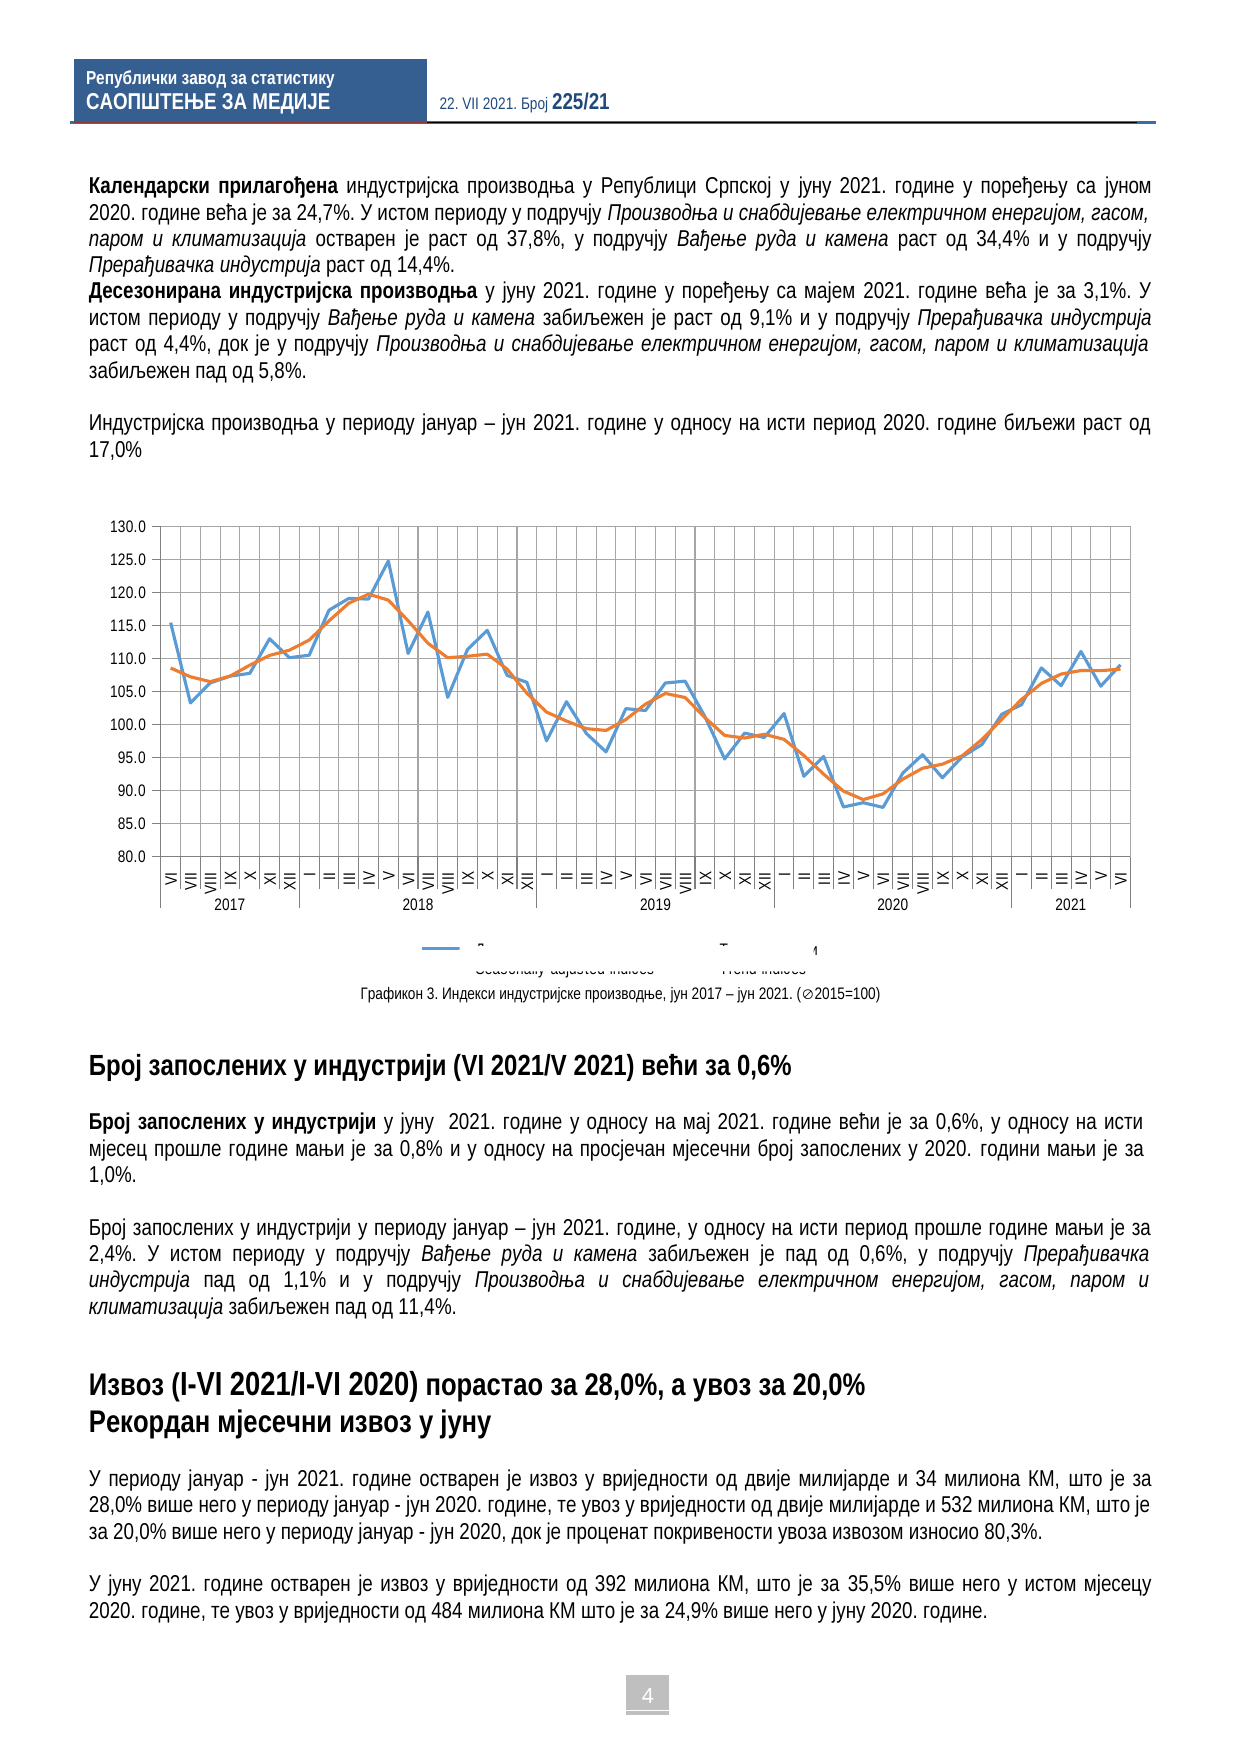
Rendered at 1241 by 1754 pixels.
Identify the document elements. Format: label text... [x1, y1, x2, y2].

text Рекордан мјесечни извоз у јуну [89, 1403, 1152, 1438]
text У јуну 2021. године остварен је извоз у вриједности од 392 милиона КМ, што је за 35,5% више него у истом мјесецу 2020. године, те увоз у вриједности од 484 милиона КМ што је за 24,9% више него у јуну 2020. године. [89, 1570, 1152, 1623]
text Десезонирана индустријска производња у јуну 2021. године у поређењу са мајем 2021. године већа је за 3,1%. У истом периоду у подручју Вађењe руда и камена забиљежен је раст од 9,1% и у подручју Прерађивачкa индустрија раст од 4,4%, док је у подручју Производњa и снабдијевањe електричном енергијом, гасом, паром и климатизацијa забиљежен пад од 5,8%. [89, 277, 1152, 383]
text Календарски прилагођена индустријска производња у Републици Српској у јуну 2021. године у поређењу са јуном 2020. године већа је за 24,7%. У истом периоду у подручју Производњa и снабдијевањe електричном енергијом, гасом, паром и климатизацијa остварен је раст од 37,8%, у подручју Вађењe руда и камена раст од 34,4% и у подручју Прерађивачкa индустријa раст од 14,4%. [89, 172, 1152, 277]
text Број запослених у индустрији у јуну 2021. године у односу на мај 2021. године већи је за 0,6%, у односу на исти мјесец прошле године мањи је за 0,8% и у односу на просјечан мјесечни број запослених у 2020. години мањи је за 1,0%. [89, 1108, 1144, 1187]
text Графикон 3. Индекси индустријске производње, јун 2017 – јун 2021. (2015=100) [89, 984, 1152, 1003]
text Број запослених у индустрији (VI 2021/V 2021) већи за 0,6% [89, 1048, 1152, 1082]
text Број запослених у индустрији у периоду јануар – јун 2021. године, у односу на исти период прошле године мањи је за 2,4%. У истом периоду у подручју Вађење руда и камена забиљежен је пад од 0,6%, у подручју Прерађивачка индустрија пад од 1,1% и у подручју Производња и снабдијевање електричном енергијом, гасом, паром и климатизација забиљежен пад од 11,4%. [89, 1213, 1152, 1319]
text Индустријска производња у периоду јануар – јун 2021. године у односу на исти период 2020. године биљежи раст од 17,0% [89, 409, 1152, 462]
text Извоз (I-VI 2021/I-VI 2020) порастао за 28,0%, а увоз за 20,0% [89, 1364, 1152, 1403]
text У периоду јануар - јун 2021. године остварен је извоз у вриједности од двије милијарде и 34 милиона КМ, што је за 28,0% више него у периоду јануар - јун 2020. године, те увоз у вриједности од двије милијарде и 532 милиона КМ, што је за 20,0% више него у периоду јануар - јун 2020, док је проценат покривености увоза извозом износио 80,3%. [89, 1465, 1152, 1544]
